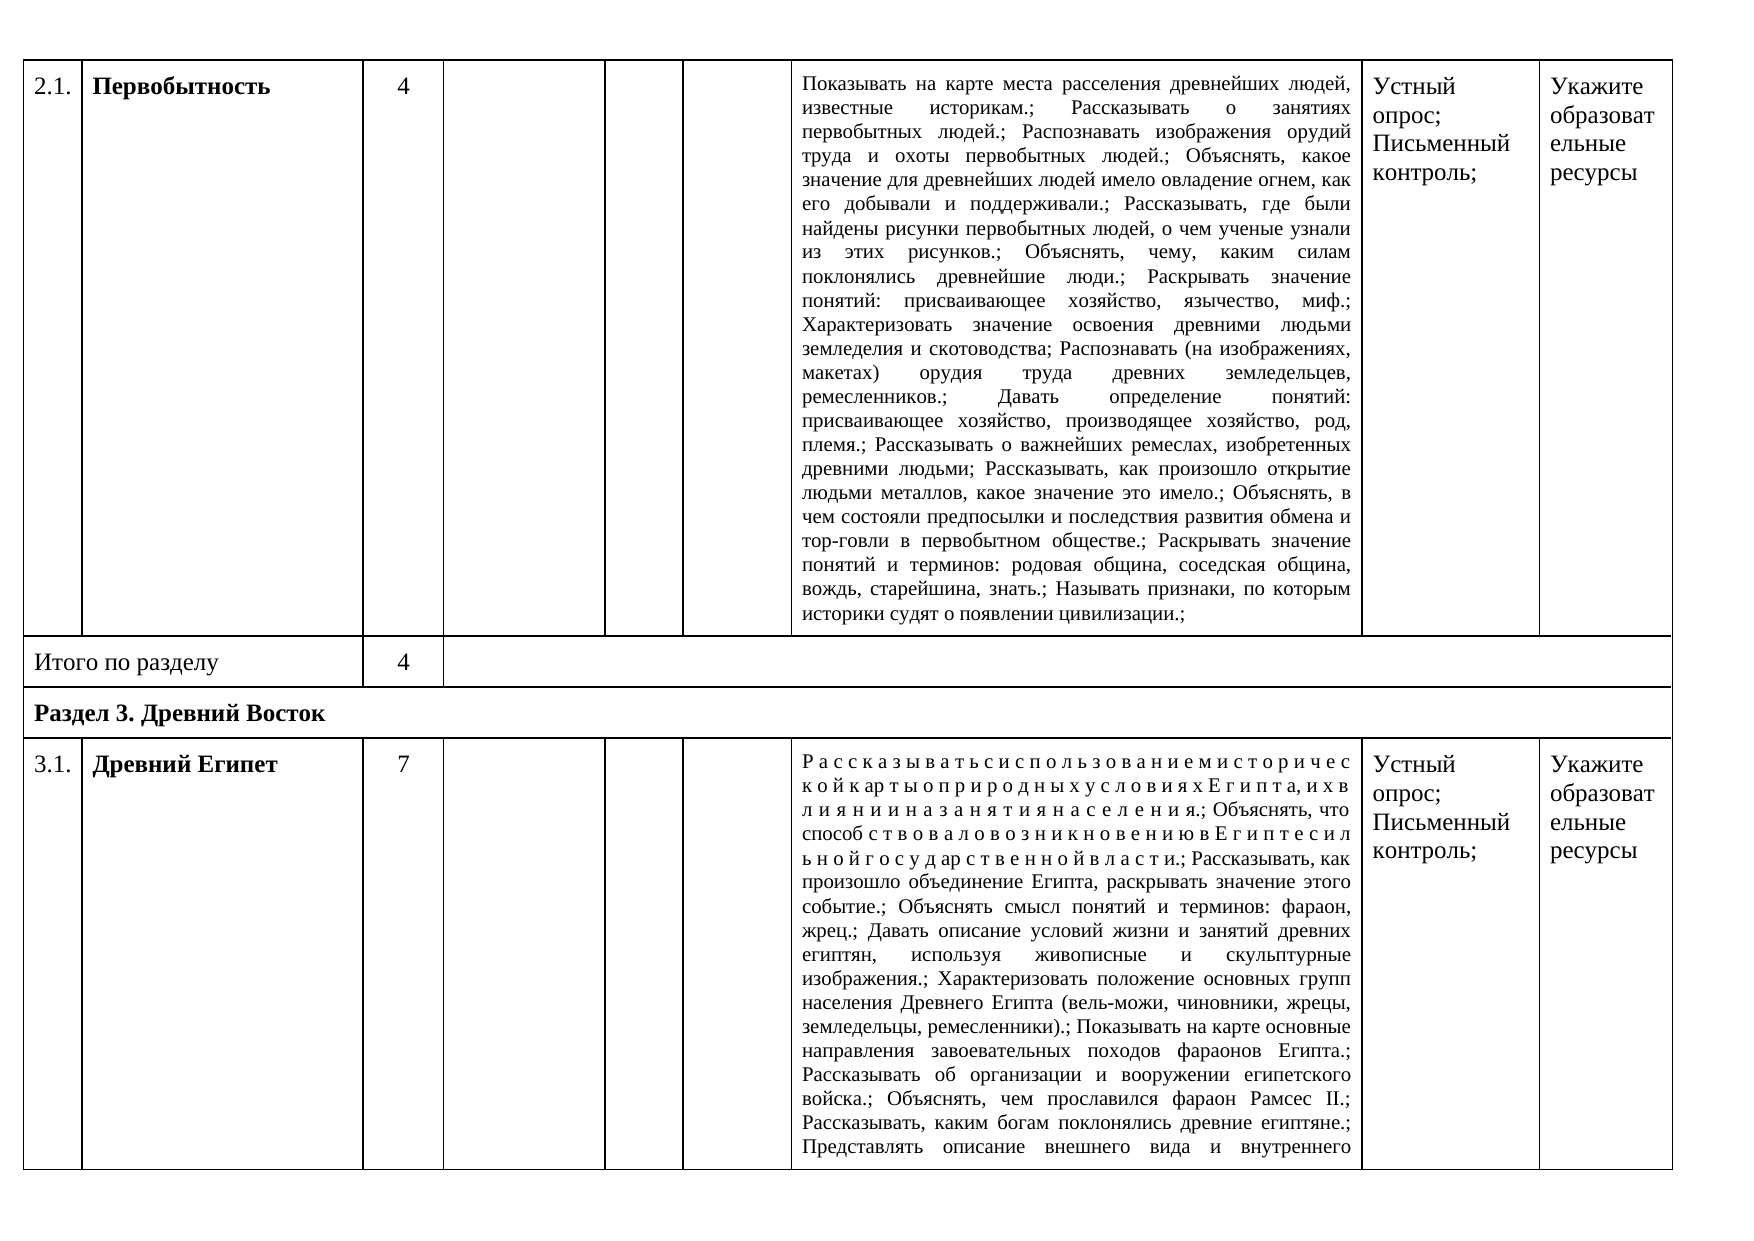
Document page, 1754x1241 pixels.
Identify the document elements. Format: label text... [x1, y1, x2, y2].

table_cell [684, 739, 791, 1169]
table_cell [606, 739, 682, 1169]
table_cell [792, 739, 1361, 1169]
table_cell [1363, 739, 1539, 1169]
table_cell Показывать на карте места расселения древнейших людей, известные историкам.; Рассказывать о занятиях первобытных людей.; Распознавать изображения орудий труда и охоты первобытных людей.; Объяснять, какое значение для древнейших людей имело овладение огнем, как его добывали и поддерживали.; Рассказывать, где были найдены рисунки первобытных людей, о чем ученые узнали из этих рисунков.; Объяснять, чему, каким силам поклонялись древнейшие люди.; Раскрывать значение понятий: присваивающее хозяйство, язычество, миф.; Характеризовать значение освоения древними людьми земледелия и скотоводства; Распознавать (на изображениях, макетах) орудия труда древних земледельцев, ремесленников.; Давать определение понятий: присваивающее хозяйство, производящее хозяйство, род, племя.; Рассказывать о важнейших ремеслах, изобретенных древними людьми; Рассказывать, как произошло открытие людьми металлов, какое значение это имело.; Объяснять, в чем состояли предпосылки и последствия развития обмена и тор-говли в первобытном обществе.; Раскрывать значение понятий и терминов: родовая община, соседская община, вождь, старейшина, знать.; Называть признаки, по которым историки судят о появлении цивилизации.; [792, 61, 1361, 635]
table_cell Первобытность [83, 61, 362, 635]
table_cell [444, 635, 1672, 686]
table_cell 2.1. [24, 61, 81, 635]
table_cell Древний Египет [83, 739, 362, 1169]
table_cell 7 [364, 739, 443, 1169]
table_cell Укажите образовательные ресурсы [1540, 61, 1672, 635]
table_cell 4 [364, 637, 443, 686]
table_cell [444, 739, 604, 1169]
table_cell Устный опрос; Письменный контроль; [1363, 61, 1539, 635]
table_cell [606, 61, 682, 635]
table_cell [684, 61, 791, 635]
table_cell [444, 61, 604, 635]
table_cell Раздел 3. Древний Восток [24, 686, 1672, 737]
table_cell Итого по разделу [24, 637, 362, 686]
table_cell 3.1. [24, 739, 81, 1169]
table_cell 4 [364, 61, 443, 635]
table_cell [1540, 737, 1672, 1169]
